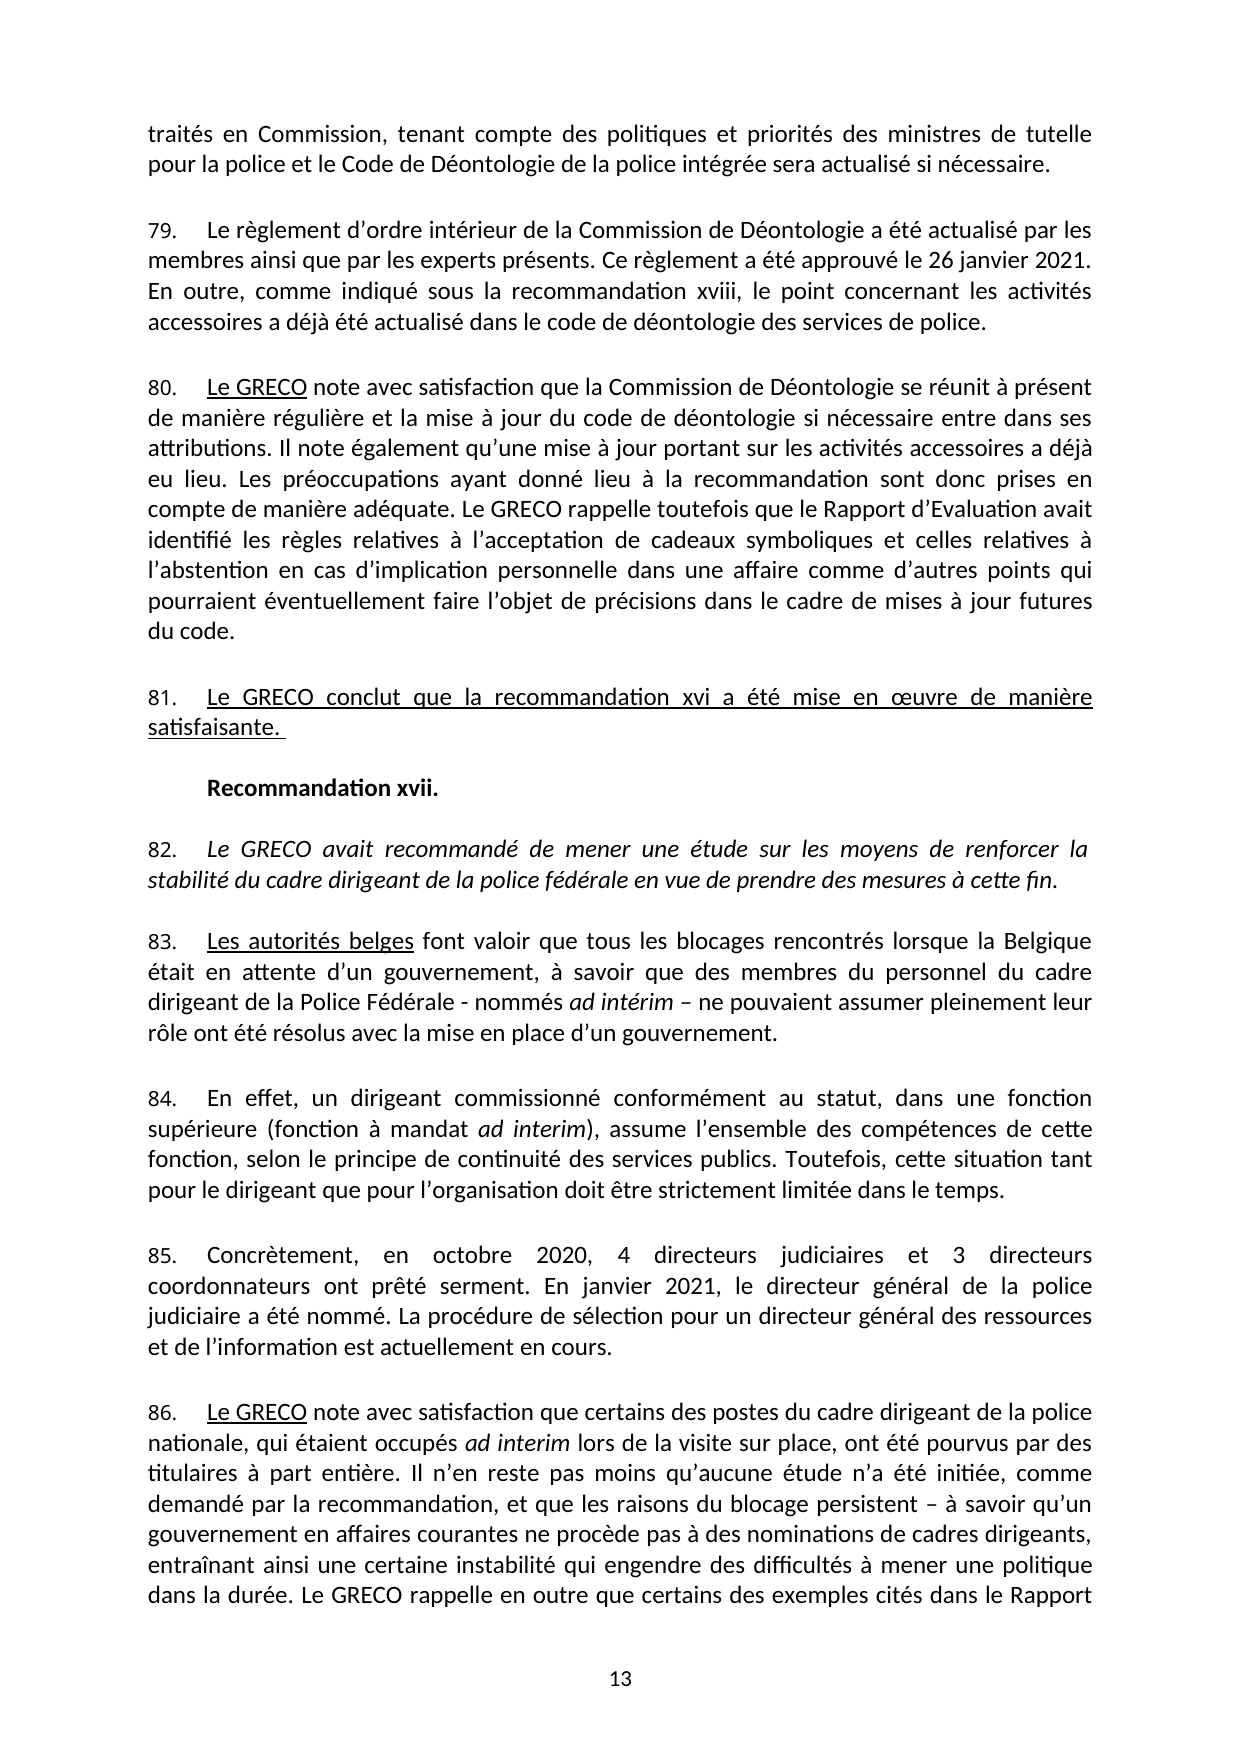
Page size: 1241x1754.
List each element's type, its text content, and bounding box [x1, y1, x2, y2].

list En effet, un dirigeant commissionné conformément au statut, dans une fonction supérieure (fonction à mandat ad interim), assume l’ensemble des compétences de cette fonction, selon le principe de continuité des services publics. Toutefois, cette situation tant pour le dirigeant que pour l’organisation doit être strictement limitée dans le temps. [148, 1082, 1092, 1204]
list Le GRECO note avec satisfaction que la Commission de Déontologie se réunit à présent de manière régulière et la mise à jour du code de déontologie si nécessaire entre dans ses attributions. Il note également qu’une mise à jour portant sur les activités accessoires a déjà eu lieu. Les préoccupations ayant donné lieu à la recommandation sont donc prises en compte de manière adéquate. Le GRECO rappelle toutefois que le Rapport d’Evaluation avait identifié les règles relatives à l’acceptation de cadeaux symboliques et celles relatives à l’abstention en cas d’implication personnelle dans une affaire comme d’autres points qui pourraient éventuellement faire l’objet de précisions dans le cadre de mises à jour futures du code. [148, 371, 1092, 646]
list Le GRECO avait recommandé de mener une étude sur les moyens de renforcer la stabilité du cadre dirigeant de la police fédérale en vue de prendre des mesures à cette fin. [148, 833, 1092, 894]
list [148, 1396, 1092, 1610]
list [148, 118, 1092, 179]
list Concrètement, en octobre 2020, 4 directeurs judiciaires et 3 directeurs coordonnateurs ont prêté serment. En janvier 2021, le directeur général de la police judiciaire a été nommé. La procédure de sélection pour un directeur général des ressources et de l’information est actuellement en cours. [148, 1239, 1092, 1361]
list Le règlement d’ordre intérieur de la Commission de Déontologie a été actualisé par les membres ainsi que par les experts présents. Ce règlement a été approuvé le 26 janvier 2021. En outre, comme indiqué sous la recommandation xviii, le point concernant les activités accessoires a déjà été actualisé dans le code de déontologie des services de police. [148, 214, 1092, 336]
list Recommandation xvii. [148, 772, 1092, 803]
list Le GRECO conclut que la recommandation xvi a été mise en œuvre de manière satisfaisante. [148, 681, 1092, 742]
list Les autorités belges font valoir que tous les blocages rencontrés lorsque la Belgique était en attente d’un gouvernement, à savoir que des membres du personnel du cadre dirigeant de la Police Fédérale - nommés ad intérim – ne pouvaient assumer pleinement leur rôle ont été résolus avec la mise en place d’un gouvernement. [148, 925, 1092, 1047]
